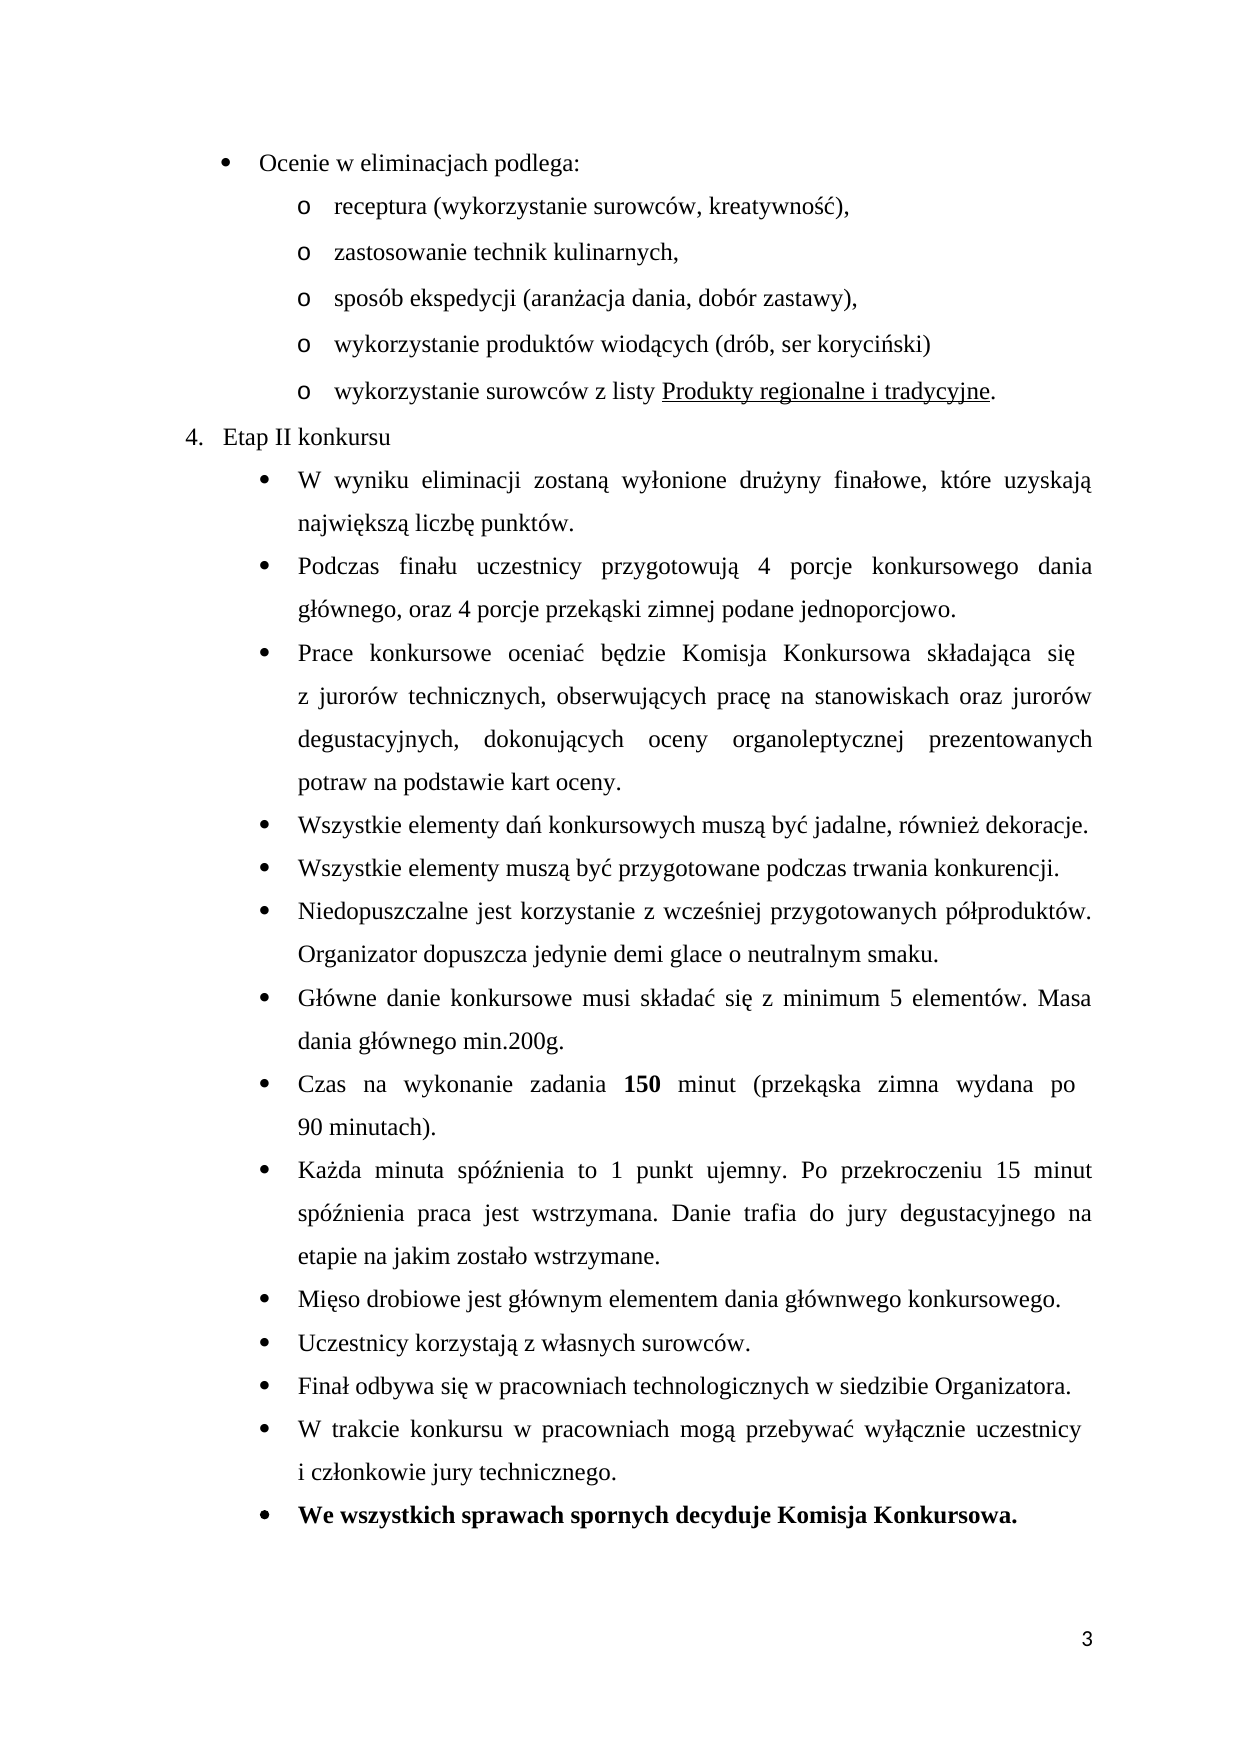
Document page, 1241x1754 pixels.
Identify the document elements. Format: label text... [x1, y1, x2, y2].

list sposób ekspedycji (aranżacja dania, dobór zastawy), [296, 283, 1093, 314]
list W wyniku eliminacji zostaną wyłonione drużyny finałowe, które uzyskają największą liczbę punktów. [260, 465, 1093, 537]
list zastosowanie technik kulinarnych, [296, 237, 1093, 268]
list W trakcie konkursu w pracowniach mogą przebywać wyłącznie uczestnicy i członkowie jury technicznego. [260, 1414, 1093, 1486]
list Każda minuta spóźnienia to 1 punkt ujemny. Po przekroczeniu 15 minut spóźnienia praca jest wstrzymana. Danie trafia do jury degustacyjnego na etapie na jakim zostało wstrzymane. [260, 1155, 1093, 1270]
list Główne danie konkursowe musi składać się z minimum 5 elementów. Masa dania głównego min.200g. [260, 983, 1093, 1054]
list Etap II konkursu [185, 422, 1093, 451]
list Podczas finału uczestnicy przygotowują 4 porcje konkursowego dania głównego, oraz 4 porcje przekąski zimnej podane jednoporcjowo. [260, 551, 1093, 623]
list Prace konkursowe oceniać będzie Komisja Konkursowa składająca się z jurorów technicznych, obserwujących pracę na stanowiskach oraz jurorów degustacyjnych, dokonujących oceny organoleptycznej prezentowanych potraw na podstawie kart oceny. [260, 638, 1093, 796]
list Uczestnicy korzystają z własnych surowców. [260, 1328, 1093, 1356]
list Wszystkie elementy muszą być przygotowane podczas trwania konkurencji. [260, 853, 1093, 882]
list receptura (wykorzystanie surowców, kreatywność), [296, 191, 1093, 222]
list wykorzystanie surowców z listy Produkty regionalne i tradycyjne. [296, 376, 1093, 407]
list Czas na wykonanie zadania 150 minut (przekąska zimna wydana po 90 minutach). [260, 1069, 1093, 1141]
list Mięso drobiowe jest głównym elementem dania głównwego konkursowego. [260, 1284, 1093, 1313]
list Wszystkie elementy dań konkursowych muszą być jadalne, również dekoracje. [260, 810, 1093, 839]
list Finał odbywa się w pracowniach technologicznych w siedzibie Organizatora. [260, 1371, 1093, 1399]
list Niedopuszczalne jest korzystanie z wcześniej przygotowanych półproduktów. Organizator dopuszcza jedynie demi glace o neutralnym smaku. [260, 896, 1093, 968]
list wykorzystanie produktów wiodących (drób, ser koryciński) [296, 329, 1093, 360]
list We wszystkich sprawach spornych decyduje Komisja Konkursowa. [260, 1500, 1093, 1529]
list Ocenie w eliminacjach podlega: [221, 148, 1093, 176]
